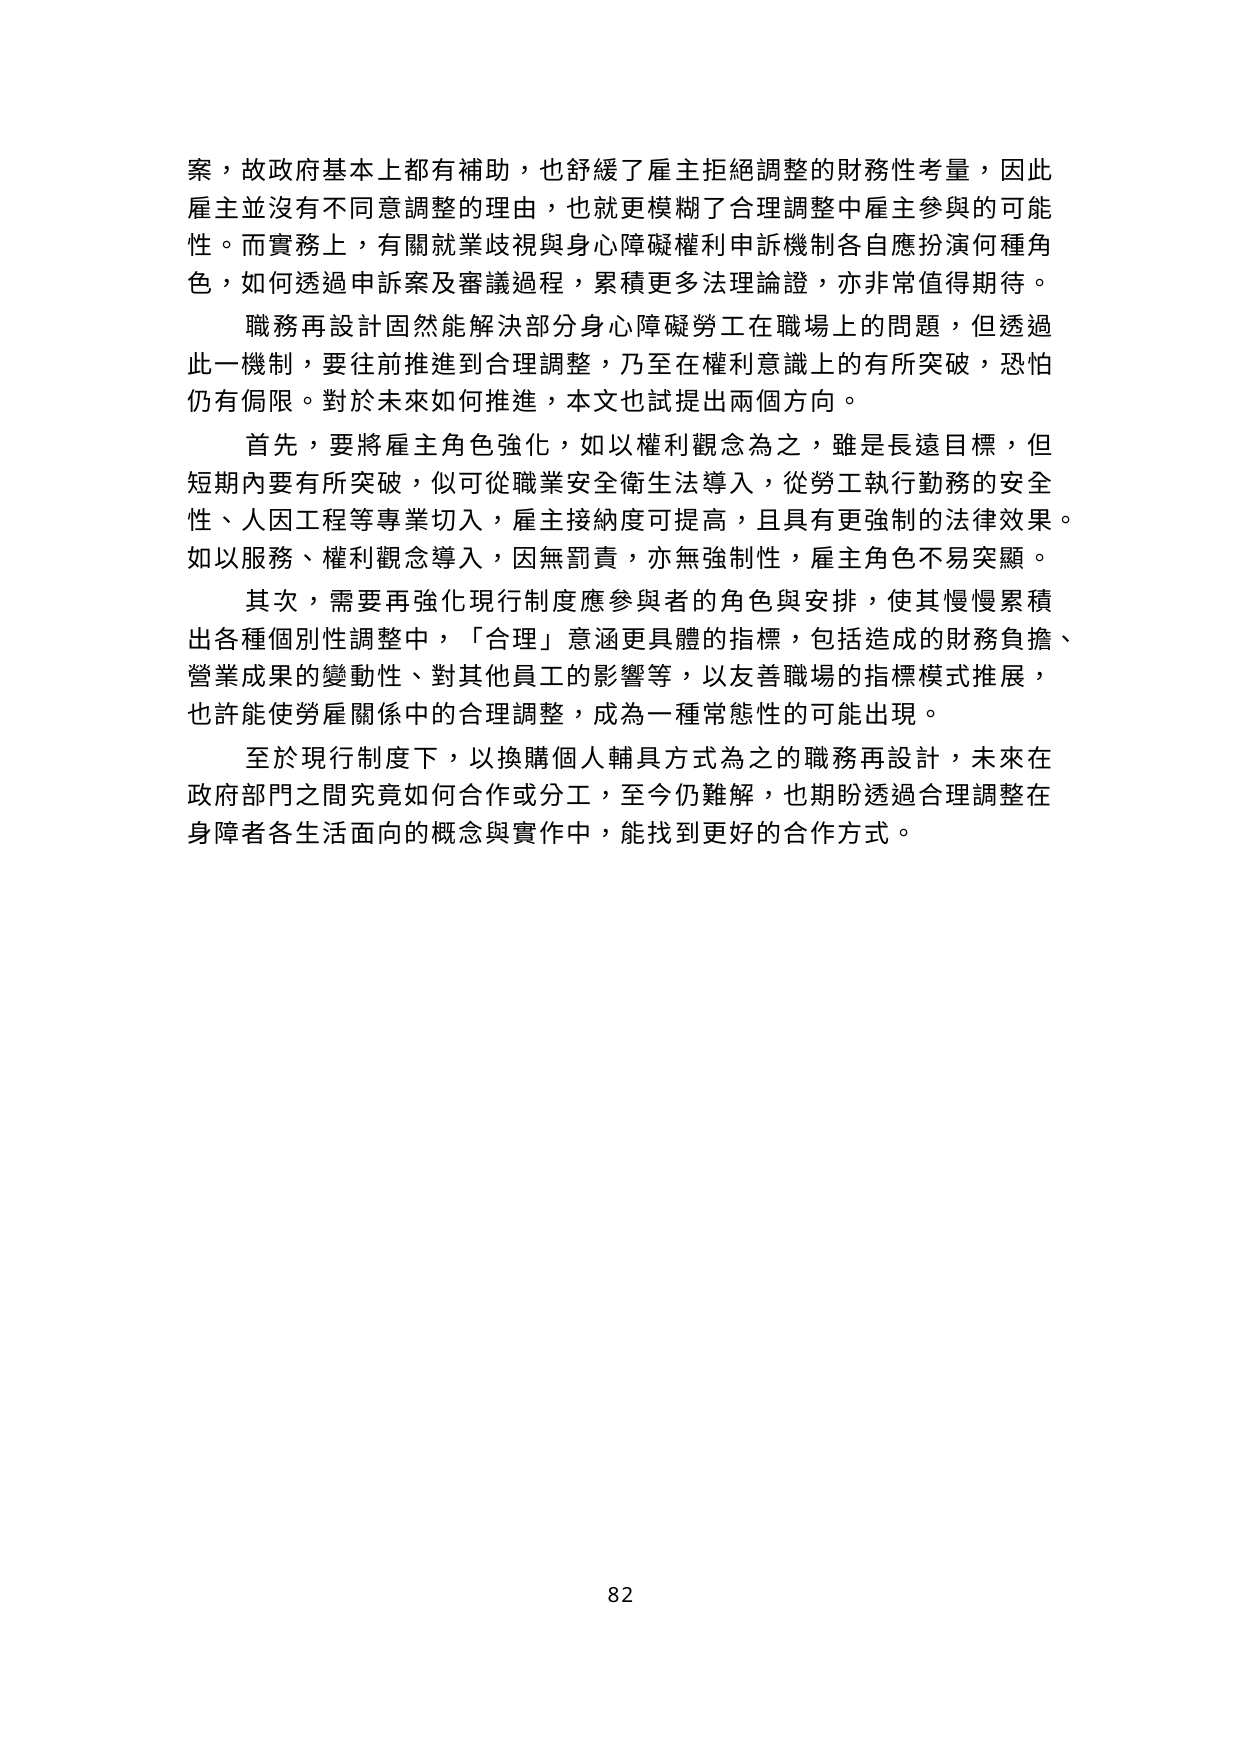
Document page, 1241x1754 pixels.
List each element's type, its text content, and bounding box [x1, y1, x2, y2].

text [187, 150, 1053, 300]
text 首先，要將雇主角色強化，如以權利觀念為之，雖是長遠目標，但短期內要有所突破，似可從職業安全衛生法導入，從勞工執行勤務的安全性、人因工程等專業切入，雇主接納度可提高，且具有更強制的法律效果。如以服務、權利觀念導入，因無罰責，亦無強制性，雇主角色不易突顯。 [187, 425, 1053, 575]
text 職務再設計固然能解決部分身心障礙勞工在職場上的問題，但透過此一機制，要往前推進到合理調整，乃至在權利意識上的有所突破，恐怕仍有侷限。對於未來如何推進，本文也試提出兩個方向。 [187, 306, 1053, 419]
text 其次，需要再強化現行制度應參與者的角色與安排，使其慢慢累積出各種個別性調整中，「合理」意涵更具體的指標，包括造成的財務負擔、營業成果的變動性、對其他員工的影響等，以友善職場的指標模式推展，也許能使勞雇關係中的合理調整，成為一種常態性的可能出現。 [187, 581, 1053, 731]
text 至於現行制度下，以換購個人輔具方式為之的職務再設計，未來在政府部門之間究竟如何合作或分工，至今仍難解，也期盼透過合理調整在身障者各生活面向的概念與實作中，能找到更好的合作方式。 [187, 737, 1053, 850]
